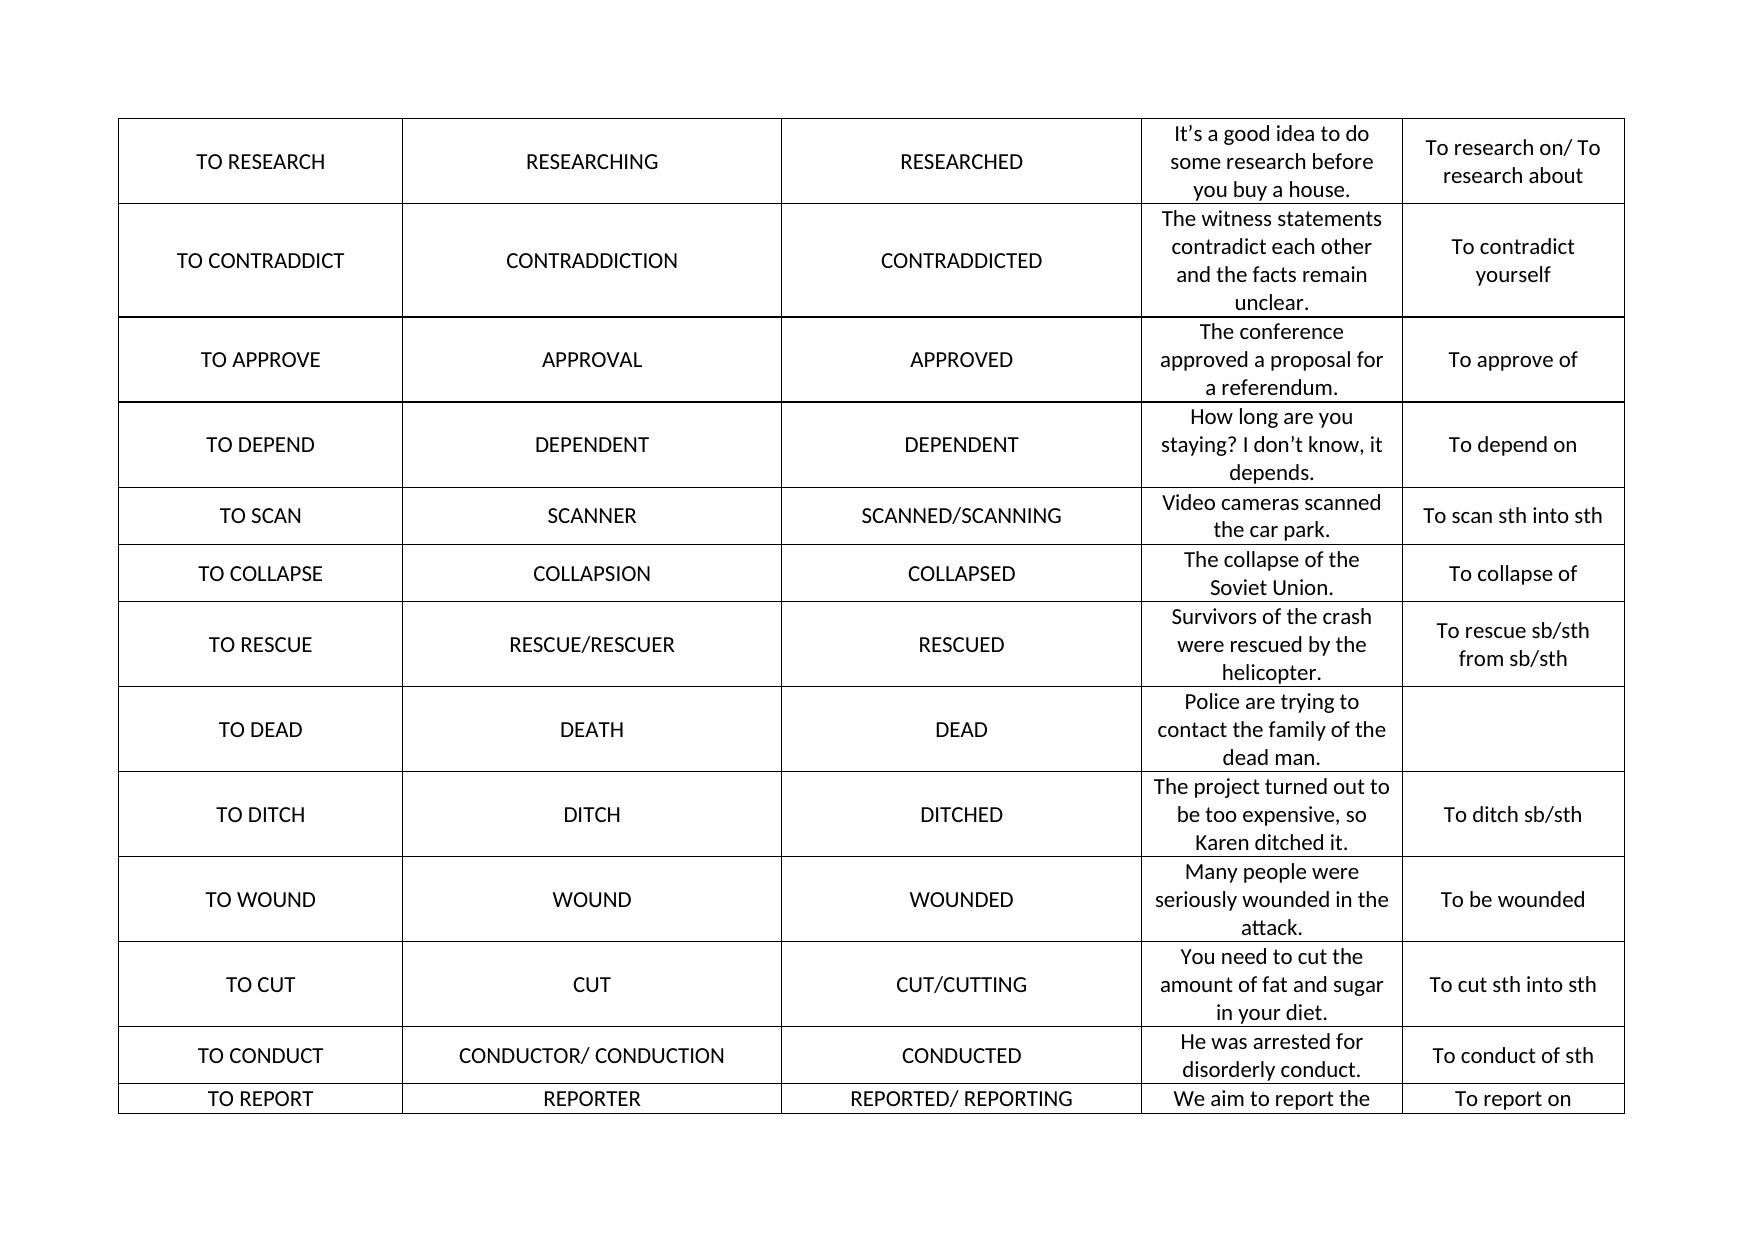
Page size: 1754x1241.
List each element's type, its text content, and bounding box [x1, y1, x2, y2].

table_cell TO RESCUE [119, 602, 402, 686]
table_cell Many people were seriously wounded in the attack. [1142, 857, 1402, 941]
table_cell To scan sth into sth [1403, 488, 1624, 544]
table_cell To contradict yourself [1403, 204, 1624, 316]
table_cell You need to cut the amount of fat and sugar in your diet. [1142, 942, 1402, 1026]
table_cell RESCUED [782, 602, 1141, 686]
table_cell TO RESEARCH [119, 119, 402, 203]
table_cell TO CONTRADDICT [119, 204, 402, 316]
table_cell DITCH [403, 772, 781, 856]
table_cell To cut sth into sth [1403, 942, 1624, 1026]
table_cell CUT [403, 942, 781, 1026]
table_cell The conference approved a proposal for a referendum. [1142, 318, 1402, 401]
table_cell The collapse of the Soviet Union. [1142, 545, 1402, 601]
table_cell CONTRADDICTION [403, 204, 781, 316]
table_cell Video cameras scanned the car park. [1142, 488, 1402, 544]
table_cell TO SCAN [119, 488, 402, 544]
table_cell RESEARCHED [782, 119, 1141, 203]
table_cell To research on/ To research about [1403, 119, 1624, 203]
table_cell COLLAPSION [403, 545, 781, 601]
table_cell CONTRADDICTED [782, 204, 1141, 316]
table_cell To ditch sb/sth [1403, 772, 1624, 856]
table_cell APPROVAL [403, 318, 781, 401]
table_cell Survivors of the crash were rescued by the helicopter. [1142, 602, 1402, 686]
table_cell RESEARCHING [403, 119, 781, 203]
table_cell TO DEPEND [119, 403, 402, 487]
table_cell TO CONDUCT [119, 1027, 402, 1083]
table_cell REPORTER [403, 1084, 781, 1112]
table_cell TO DITCH [119, 772, 402, 856]
table_cell APPROVED [782, 318, 1141, 401]
table_cell The project turned out to be too expensive, so Karen ditched it. [1142, 772, 1402, 856]
table_cell Police are trying to contact the family of the dead man. [1142, 687, 1402, 771]
table_cell To approve of [1403, 318, 1624, 401]
table_cell To collapse of [1403, 545, 1624, 601]
table_cell To rescue sb/sth from sb/sth [1403, 602, 1624, 686]
table_cell It’s a good idea to do some research before you buy a house. [1142, 119, 1402, 203]
table_cell To be wounded [1403, 857, 1624, 941]
table_cell TO COLLAPSE [119, 545, 402, 601]
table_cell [1142, 1084, 1402, 1112]
table_cell To conduct of sth [1403, 1027, 1624, 1083]
table_cell [1403, 687, 1624, 771]
table_cell WOUND [403, 857, 781, 941]
table_cell DITCHED [782, 772, 1141, 856]
table_cell DEAD [782, 687, 1141, 771]
table_cell SCANNER [403, 488, 781, 544]
table_cell DEPENDENT [403, 403, 781, 487]
table_cell To report on [1403, 1084, 1624, 1112]
table_cell CONDUCTED [782, 1027, 1141, 1083]
table_cell TO DEAD [119, 687, 402, 771]
table_cell SCANNED/SCANNING [782, 488, 1141, 544]
table_cell TO WOUND [119, 857, 402, 941]
table_cell DEPENDENT [782, 403, 1141, 487]
table_cell REPORTED/ REPORTING [782, 1084, 1141, 1112]
table_cell RESCUE/RESCUER [403, 602, 781, 686]
table_cell TO REPORT [119, 1084, 402, 1112]
table_cell TO APPROVE [119, 318, 402, 401]
table_cell CONDUCTOR/ CONDUCTION [403, 1027, 781, 1083]
table_cell COLLAPSED [782, 545, 1141, 601]
table_cell The witness statements contradict each other and the facts remain unclear. [1142, 204, 1402, 316]
table_cell WOUNDED [782, 857, 1141, 941]
table_cell How long are you staying? I don’t know, it depends. [1142, 403, 1402, 487]
table_cell He was arrested for disorderly conduct. [1142, 1027, 1402, 1083]
table_cell CUT/CUTTING [782, 942, 1141, 1026]
table_cell DEATH [403, 687, 781, 771]
table_cell To depend on [1403, 403, 1624, 487]
table_cell TO CUT [119, 942, 402, 1026]
